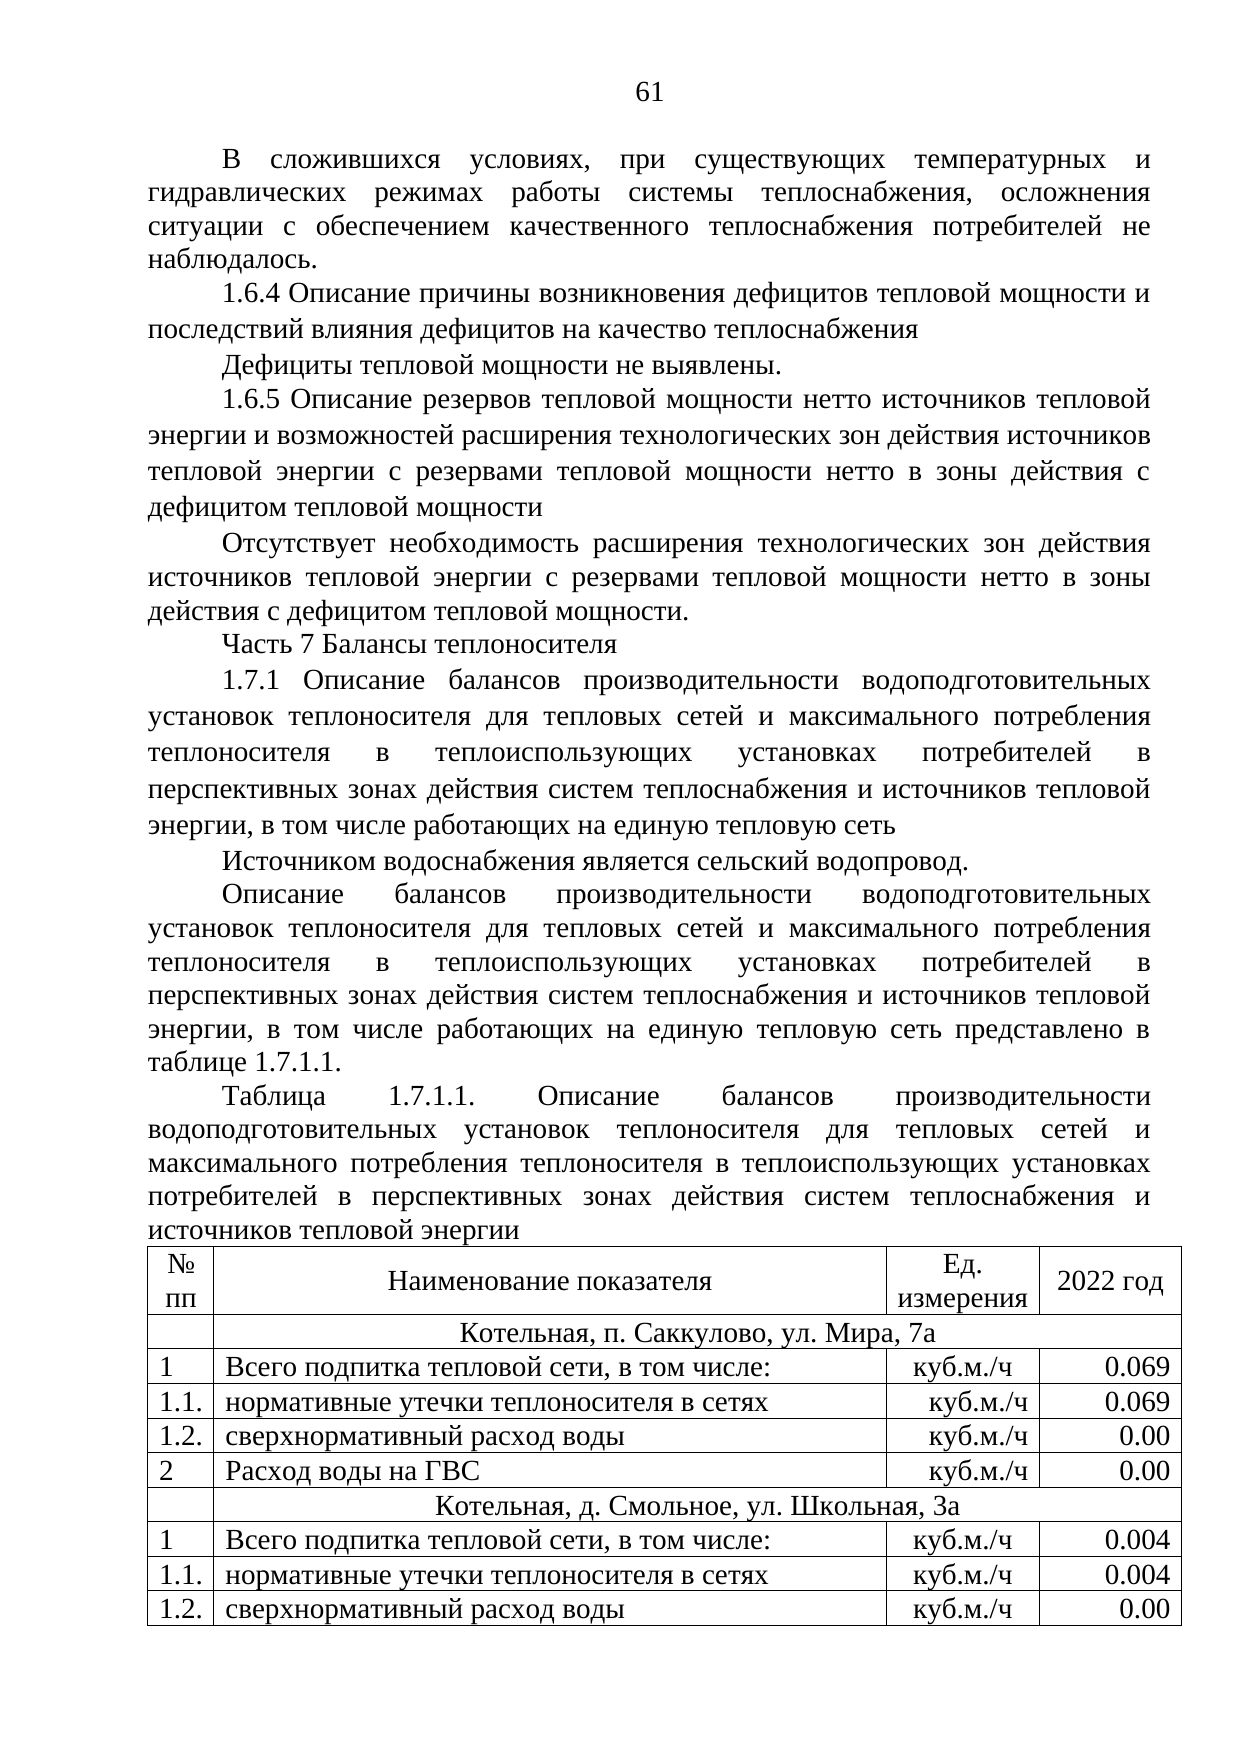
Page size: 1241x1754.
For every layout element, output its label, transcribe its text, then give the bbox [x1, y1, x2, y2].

table_cell 1.2. [148, 1419, 213, 1452]
table_cell 1 [148, 1349, 213, 1383]
table_cell нормативные утечки теплоносителя в сетях [214, 1557, 886, 1590]
table_cell куб.м./ч [887, 1591, 1039, 1625]
table_cell куб.м./ч [887, 1453, 1039, 1487]
table_cell 1 [148, 1522, 213, 1556]
table_cell сверхнормативный расход воды [214, 1591, 886, 1625]
table_cell 1.1. [148, 1557, 213, 1590]
table_cell Котельная, д. Смольное, ул. Школьная, 3а [214, 1488, 1181, 1521]
text Таблица 1.7.1.1. Описание балансов производительности водоподготовительных установок теплоносителя для тепловых сетей и максимального потребления теплоносителя в теплоиспользующих установках потребителей в перспективных зонах действия систем теплоснабжения и источников тепловой энергии [148, 1078, 1152, 1246]
table_cell 0.00 [1040, 1591, 1181, 1625]
table_cell Всего подпитка тепловой сети, в том числе: [214, 1522, 886, 1556]
table_cell Котельная, п. Саккулово, ул. Мира, 7а [214, 1315, 1181, 1348]
table_header № пп [148, 1247, 213, 1314]
table_cell 2 [148, 1453, 213, 1487]
text Часть 7 Балансы теплоносителя [148, 626, 1152, 660]
table_cell 0.00 [1040, 1453, 1181, 1487]
text Источником водоснабжения является сельский водопровод. [148, 843, 1152, 877]
table_cell 0.004 [1040, 1522, 1181, 1556]
table_cell 1.1. [148, 1384, 213, 1417]
text 1.6.4 Описание причины возникновения дефицитов тепловой мощности и последствий влияния дефицитов на качество теплоснабжения [148, 275, 1152, 345]
table_cell [148, 1488, 213, 1521]
text Дефициты тепловой мощности не выявлены. [148, 347, 1152, 381]
text Описание балансов производительности водоподготовительных установок теплоносителя для тепловых сетей и максимального потребления теплоносителя в теплоиспользующих установках потребителей в перспективных зонах действия систем теплоснабжения и источников тепловой энергии, в том числе работающих на единую тепловую сеть представлено в таблице 1.7.1.1. [148, 877, 1152, 1078]
table_cell 0.004 [1040, 1557, 1181, 1590]
table_cell нормативные утечки теплоносителя в сетях [214, 1384, 886, 1417]
table_cell 0.00 [1040, 1419, 1181, 1452]
table_cell 1.2. [148, 1591, 213, 1625]
text В сложившихся условиях, при существующих температурных и гидравлических режимах работы системы теплоснабжения, осложнения ситуации с обеспечением качественного теплоснабжения потребителей не наблюдалось. [148, 141, 1152, 275]
table_header Наименование показателя [214, 1247, 886, 1314]
table_cell куб.м./ч [887, 1522, 1039, 1556]
table_cell 0.069 [1040, 1349, 1181, 1383]
table_cell 0.069 [1040, 1384, 1181, 1417]
table_cell [148, 1315, 213, 1348]
text 1.7.1 Описание балансов производительности водоподготовительных установок теплоносителя для тепловых сетей и максимального потребления теплоносителя в теплоиспользующих установках потребителей в перспективных зонах действия систем теплоснабжения и источников тепловой энергии, в том числе работающих на единую тепловую сеть [148, 662, 1152, 840]
table_header 2022 год [1040, 1247, 1181, 1314]
table_cell куб.м./ч [887, 1349, 1039, 1383]
table_cell Всего подпитка тепловой сети, в том числе: [214, 1349, 886, 1383]
table_cell куб.м./ч [887, 1384, 1039, 1417]
table_cell куб.м./ч [887, 1419, 1039, 1452]
table_cell куб.м./ч [887, 1557, 1039, 1590]
table_cell сверхнормативный расход воды [214, 1419, 886, 1452]
text 1.6.5 Описание резервов тепловой мощности нетто источников тепловой энергии и возможностей расширения технологических зон действия источников тепловой энергии с резервами тепловой мощности нетто в зоны действия с дефицитом тепловой мощности [148, 381, 1152, 523]
table_header Ед. измерения [887, 1247, 1039, 1314]
text Отсутствует необходимость расширения технологических зон действия источников тепловой энергии с резервами тепловой мощности нетто в зоны действия с дефицитом тепловой мощности. [148, 526, 1152, 626]
table_cell Расход воды на ГВС [214, 1453, 886, 1487]
